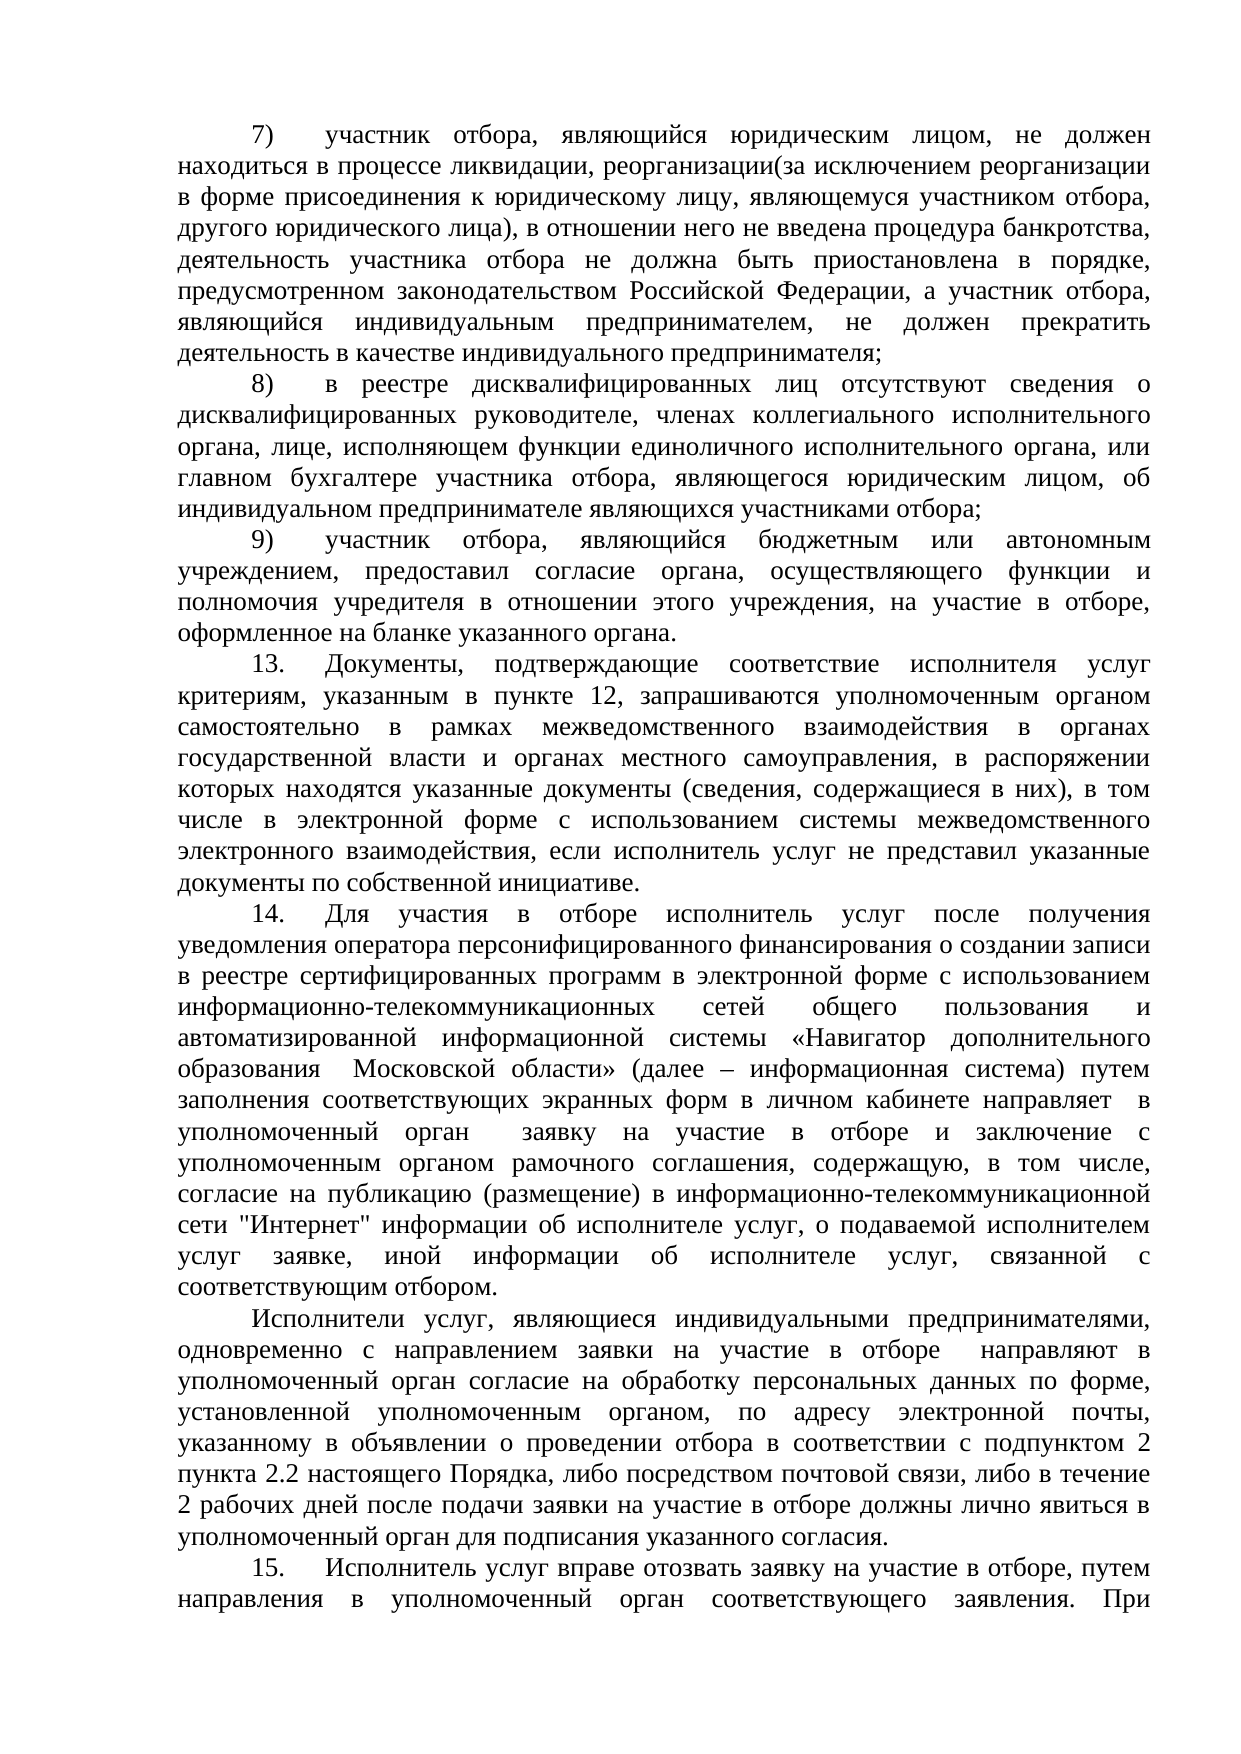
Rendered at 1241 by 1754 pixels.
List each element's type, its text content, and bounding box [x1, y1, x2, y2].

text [177, 1551, 1152, 1613]
text 13. Документы, подтверждающие соответствие исполнителя услуг критериям, указанным в пункте 12, запрашиваются уполномоченным органом самостоятельно в рамках межведомственного взаимодействия в органах государственной власти и органах местного самоуправления, в распоряжении которых находятся указанные документы (сведения, содержащиеся в них), в том числе в электронной форме с использованием системы межведомственного электронного взаимодействия, если исполнитель услуг не представил указанные документы по собственной инициативе. [177, 648, 1152, 897]
text 7) участник отбора, являющийся юридическим лицом, не должен находиться в процессе ликвидации, реорганизации(за исключением реорганизации в форме присоединения к юридическому лицу, являющемуся участником отбора, другого юридического лица), в отношении него не введена процедура банкротства, деятельность участника отбора не должна быть приостановлена в порядке, предусмотренном законодательством Российской Федерации, а участник отбора, являющийся индивидуальным предпринимателем, не должен прекратить деятельность в качестве индивидуального предпринимателя; [177, 118, 1152, 367]
text 14. Для участия в отборе исполнитель услуг после получения уведомления оператора персонифицированного финансирования о создании записи в реестре сертифицированных программ в электронной форме с использованием информационно-телекоммуникационных сетей общего пользования и автоматизированной информационной системы «Навигатор дополнительного образования Московской области» (далее – информационная система) путем заполнения соответствующих экранных форм в личном кабинете направляет в уполномоченный орган заявку на участие в отборе и заключение с уполномоченным органом рамочного соглашения, содержащую, в том числе, согласие на публикацию (размещение) в информационно-телекоммуникационной сети "Интернет" информации об исполнителе услуг, о подаваемой исполнителем услуг заявке, иной информации об исполнителе услуг, связанной с соответствующим отбором. [177, 897, 1152, 1302]
text Исполнители услуг, являющиеся индивидуальными предпринимателями, одновременно с направлением заявки на участие в отборе направляют в уполномоченный орган согласие на обработку персональных данных по форме, установленной уполномоченным органом, по адресу электронной почты, указанному в объявлении о проведении отбора в соответствии с подпунктом 2 пункта 2.2 настоящего Порядка, либо посредством почтовой связи, либо в течение 2 рабочих дней после подачи заявки на участие в отборе должны лично явиться в уполномоченный орган для подписания указанного согласия. [177, 1302, 1152, 1551]
text 9) участник отбора, являющийся бюджетным или автономным учреждением, предоставил согласие органа, осуществляющего функции и полномочия учредителя в отношении этого учреждения, на участие в отборе, оформленное на бланке указанного органа. [177, 523, 1152, 648]
text 8) в реестре дисквалифицированных лиц отсутствуют сведения о дисквалифицированных руководителе, членах коллегиального исполнительного органа, лице, исполняющем функции единоличного исполнительного органа, или главном бухгалтере участника отбора, являющегося юридическим лицом, об индивидуальном предпринимателе являющихся участниками отбора; [177, 367, 1152, 523]
